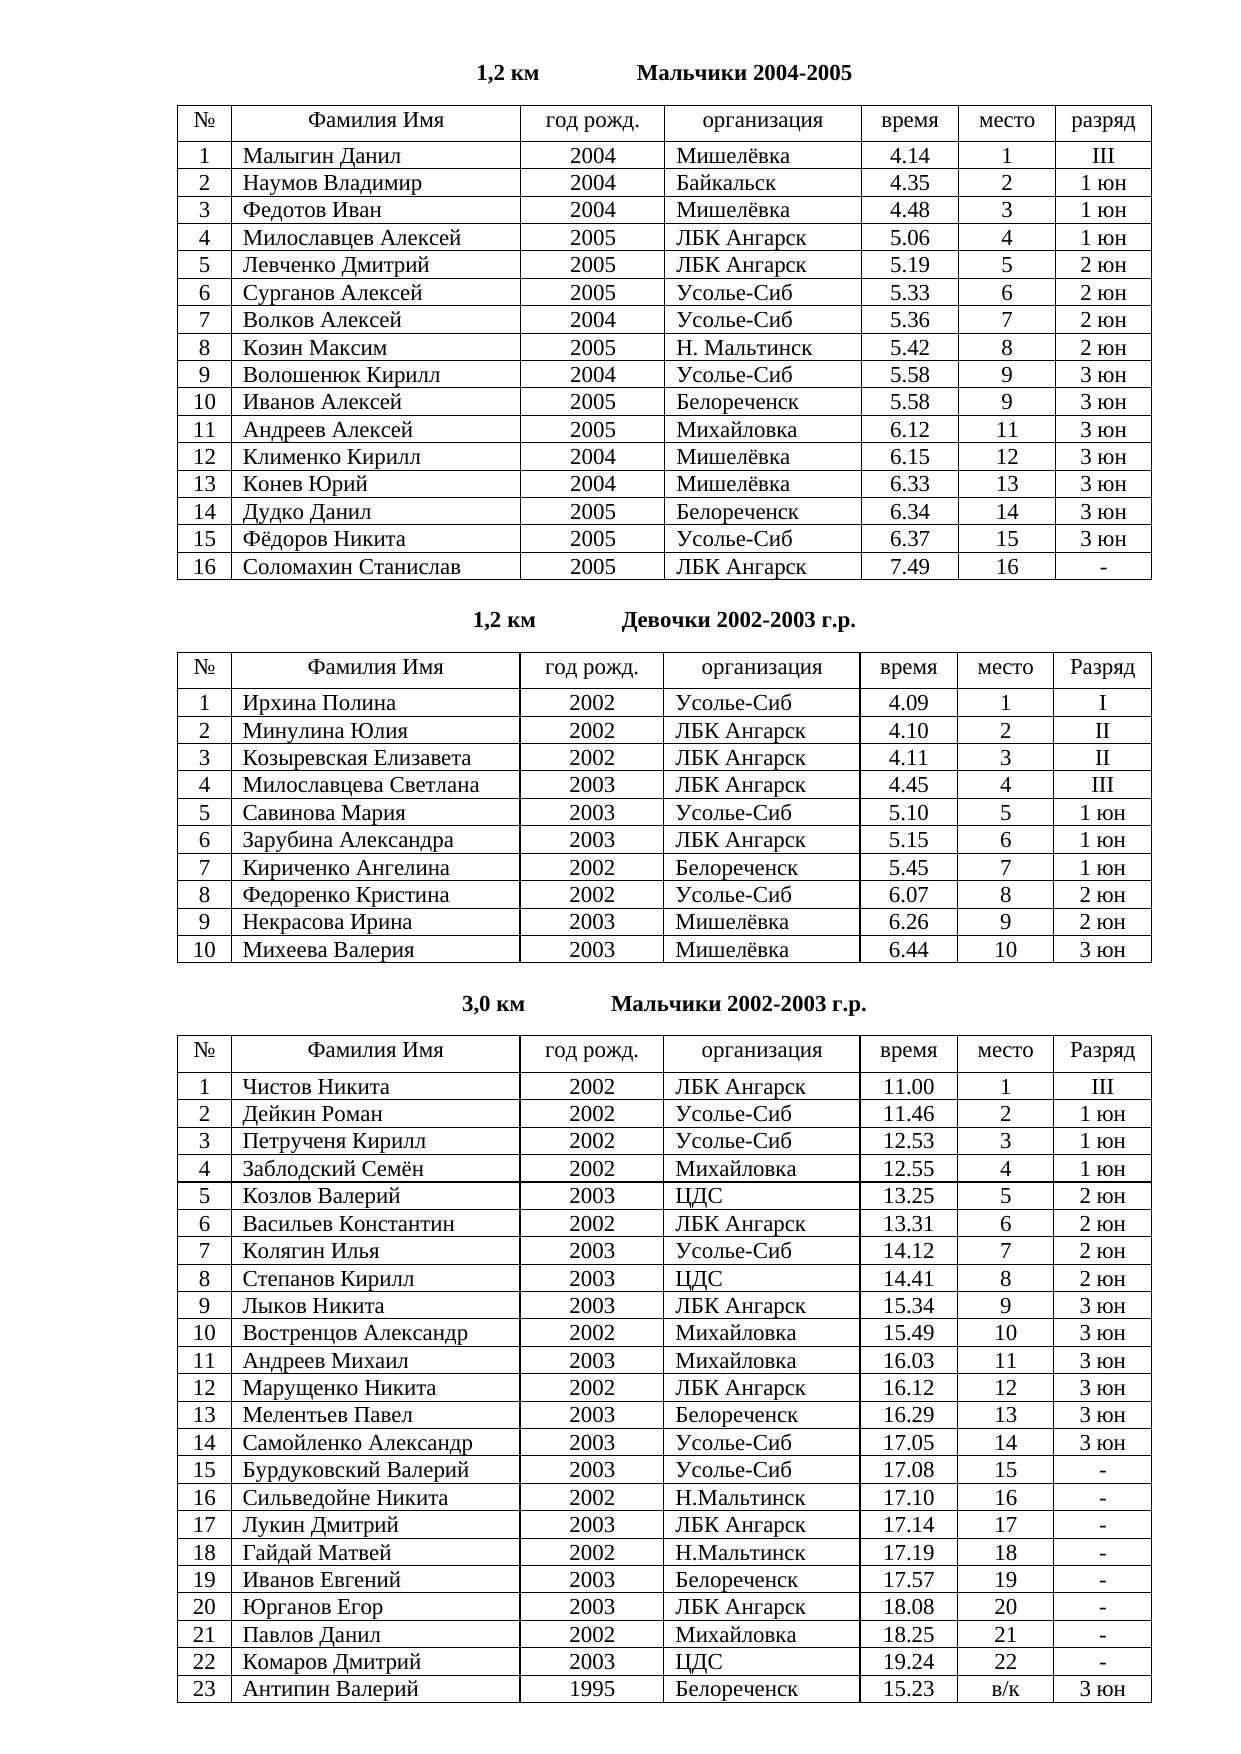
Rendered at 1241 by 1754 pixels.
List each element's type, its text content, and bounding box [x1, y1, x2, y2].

table_cell 2003 [521, 1237, 663, 1263]
table_cell 19 [958, 1566, 1053, 1592]
table_cell 1 юн [1056, 169, 1151, 196]
table_cell Усолье-Сиб [664, 881, 859, 907]
table_header Фамилия Имя [232, 653, 519, 688]
table_cell Усолье-Сиб [665, 306, 861, 332]
table_cell 3 юн [1056, 388, 1151, 415]
table_cell 22 [958, 1648, 1053, 1674]
table_cell 12.53 [861, 1128, 957, 1154]
table_cell Дудко Данил [232, 498, 520, 524]
table_cell I [1054, 689, 1151, 716]
table_cell 2003 [521, 1566, 663, 1592]
table_cell 5 [958, 799, 1053, 825]
table_cell Михайловка [665, 416, 861, 442]
table_cell Белореченск [665, 498, 861, 524]
table_cell 6 [959, 279, 1055, 305]
table_cell Чистов Никита [232, 1073, 519, 1099]
table_cell 15 [958, 1456, 1053, 1483]
table_cell Козыревская Елизавета [232, 744, 519, 770]
table_cell 9 [959, 388, 1055, 415]
table_cell - [1054, 1539, 1151, 1565]
table_header организация [664, 653, 859, 688]
table_cell 12 [958, 1374, 1053, 1401]
table_cell 2002 [521, 1621, 663, 1647]
table_cell ЛБК Ангарск [664, 744, 859, 770]
table_cell 3 [959, 197, 1055, 223]
text 3,0 км Мальчики 2002-2003 г.р. [177, 989, 1152, 1016]
table_cell 6 [178, 279, 231, 305]
table_cell 5.06 [862, 224, 958, 250]
table_cell III [1054, 771, 1151, 798]
table_header год рожд. [521, 106, 664, 141]
table_cell 13.31 [861, 1210, 957, 1236]
table_cell 2002 [521, 1210, 663, 1236]
table_cell 2005 [521, 553, 664, 579]
table_cell 1995 [521, 1676, 663, 1702]
table_cell Сильведойне Никита [232, 1484, 519, 1510]
table_cell Востренцов Александр [232, 1319, 519, 1346]
table_cell Лукин Дмитрий [232, 1511, 519, 1537]
table_header место [959, 106, 1055, 141]
table_cell 2002 [521, 689, 663, 716]
table_cell 1 [958, 689, 1053, 716]
table_cell 20 [958, 1593, 1053, 1620]
table_cell 2002 [521, 1100, 663, 1127]
table_cell 3 юн [1054, 1292, 1151, 1318]
table_cell 15.49 [861, 1319, 957, 1346]
table_header организация [664, 1036, 859, 1072]
table_cell 1 юн [1054, 1128, 1151, 1154]
table_cell 15.34 [861, 1292, 957, 1318]
table_cell - [1054, 1648, 1151, 1674]
table_cell 2003 [521, 1183, 663, 1209]
table_cell Михайловка [664, 1155, 859, 1181]
table_cell Усолье-Сиб [664, 1429, 859, 1455]
table_header Фамилия Имя [232, 1036, 519, 1072]
table_cell 3 [178, 744, 231, 770]
table_cell 3 юн [1054, 936, 1151, 962]
table_cell Михайловка [664, 1319, 859, 1346]
table_cell 17 [958, 1511, 1053, 1537]
table_cell Михайловка [664, 1621, 859, 1647]
table_cell 2003 [521, 799, 663, 825]
table_cell 2004 [521, 142, 664, 168]
table_cell 18 [178, 1539, 231, 1565]
table_cell 12 [959, 443, 1055, 469]
table_cell 7 [178, 306, 231, 332]
table_cell 22 [178, 1648, 231, 1674]
table_cell Федоренко Кристина [232, 881, 519, 907]
table_cell Усолье-Сиб [665, 279, 861, 305]
table_cell Козлов Валерий [232, 1183, 519, 1209]
table_cell Антипин Валерий [232, 1676, 519, 1702]
table_cell 2005 [521, 525, 664, 552]
table_cell Мишелёвка [664, 936, 859, 962]
table_cell 17.14 [861, 1511, 957, 1537]
table_cell 4 [178, 771, 231, 798]
table_cell II [1054, 744, 1151, 770]
table_cell ЛБК Ангарск [664, 1292, 859, 1318]
table_cell 2003 [521, 1593, 663, 1620]
table_cell 2005 [521, 334, 664, 360]
table_cell 1 юн [1054, 854, 1151, 880]
table_cell 7 [178, 1237, 231, 1263]
table_cell 2003 [521, 1265, 663, 1291]
table_header Разряд [1054, 1036, 1151, 1072]
table_cell 4 [959, 224, 1055, 250]
table_cell 19 [178, 1566, 231, 1592]
table_cell Волошенюк Кирилл [232, 361, 520, 387]
table_header организация [665, 106, 861, 141]
table_cell 14.12 [861, 1237, 957, 1263]
table_cell Мишелёвка [664, 909, 859, 935]
table_cell 3 юн [1054, 1319, 1151, 1346]
table_cell Милославцева Светлана [232, 771, 519, 798]
table_cell 1 юн [1054, 826, 1151, 853]
table_cell 2 юн [1056, 251, 1151, 278]
table_header место [958, 653, 1053, 688]
table_cell 11 [178, 416, 231, 442]
table_cell 3 [178, 1128, 231, 1154]
table_cell Белореченск [664, 1566, 859, 1592]
table_cell 2002 [521, 1374, 663, 1401]
table_cell 4 [958, 771, 1053, 798]
table_cell 16 [959, 553, 1055, 579]
table_cell 7 [959, 306, 1055, 332]
table_cell 3 юн [1054, 1347, 1151, 1373]
table_cell Белореченск [665, 388, 861, 415]
table_cell Соломахин Станислав [232, 553, 520, 579]
table_cell 2004 [521, 197, 664, 223]
table_cell Малыгин Данил [232, 142, 520, 168]
table_cell Мишелёвка [665, 197, 861, 223]
table_cell Колягин Илья [232, 1237, 519, 1263]
table_cell 12.55 [861, 1155, 957, 1181]
table_cell 1 юн [1054, 1155, 1151, 1181]
table_cell Кириченко Ангелина [232, 854, 519, 880]
table_cell 3 юн [1056, 361, 1151, 387]
table_cell 5.36 [862, 306, 958, 332]
table_cell Андреев Алексей [232, 416, 520, 442]
table_cell II [1054, 717, 1151, 743]
table_cell 2005 [521, 224, 664, 250]
table_cell Усолье-Сиб [665, 361, 861, 387]
table_header Разряд [1054, 653, 1151, 688]
table_cell Савинова Мария [232, 799, 519, 825]
table_cell 11.00 [861, 1073, 957, 1099]
table_cell 2004 [521, 361, 664, 387]
table_cell ЛБК Ангарск [665, 224, 861, 250]
table_cell 2 юн [1054, 909, 1151, 935]
table_header время [862, 106, 958, 141]
table_cell 12 [178, 443, 231, 469]
table_cell 2004 [521, 169, 664, 196]
table_cell 9 [958, 909, 1053, 935]
table_cell Конев Юрий [232, 471, 520, 497]
table_cell 2002 [521, 854, 663, 880]
table_cell Белореченск [664, 854, 859, 880]
table_cell 18.08 [861, 1593, 957, 1620]
table_cell 1 юн [1054, 1100, 1151, 1127]
table_cell ЦДС [664, 1183, 859, 1209]
table_cell 9 [178, 909, 231, 935]
table_cell Н.Мальтинск [664, 1484, 859, 1510]
table_cell 3 юн [1054, 1374, 1151, 1401]
table_cell Милославцев Алексей [232, 224, 520, 250]
table_cell 13 [178, 471, 231, 497]
table_cell 4.10 [861, 717, 957, 743]
table_cell 2 юн [1056, 334, 1151, 360]
table_cell 5.15 [861, 826, 957, 853]
table_cell ЛБК Ангарск [664, 826, 859, 853]
table_cell 3 юн [1056, 525, 1151, 552]
table_cell Клименко Кирилл [232, 443, 520, 469]
table_cell Комаров Дмитрий [232, 1648, 519, 1674]
table_cell 1 [178, 689, 231, 716]
table_cell 6.33 [862, 471, 958, 497]
table_cell 5.58 [862, 361, 958, 387]
table_cell 2 юн [1056, 279, 1151, 305]
table_cell 1 [178, 142, 231, 168]
table_cell 2 [958, 717, 1053, 743]
table_cell 2002 [521, 881, 663, 907]
table_cell Михайловка [664, 1347, 859, 1373]
table_cell 17.05 [861, 1429, 957, 1455]
table_cell Усолье-Сиб [664, 1456, 859, 1483]
table_cell 2003 [521, 1347, 663, 1373]
table_cell 11 [178, 1347, 231, 1373]
table_cell 2003 [521, 1429, 663, 1455]
table_cell 7 [958, 1237, 1053, 1263]
table_cell 1 [959, 142, 1055, 168]
table_cell 4 [958, 1155, 1053, 1181]
table_cell Усолье-Сиб [665, 525, 861, 552]
table_cell 4 [178, 224, 231, 250]
table_cell 8 [178, 334, 231, 360]
table_cell Мишелёвка [665, 443, 861, 469]
table_cell 6.15 [862, 443, 958, 469]
table_cell 2005 [521, 498, 664, 524]
table_header разряд [1056, 106, 1151, 141]
table_cell Федотов Иван [232, 197, 520, 223]
table_cell 1 юн [1056, 224, 1151, 250]
table_cell ЛБК Ангарск [664, 717, 859, 743]
table_cell Самойленко Александр [232, 1429, 519, 1455]
table_cell 17 [178, 1511, 231, 1537]
table_cell 9 [178, 361, 231, 387]
table_cell 15 [959, 525, 1055, 552]
table_cell Усолье-Сиб [664, 689, 859, 716]
table_cell в/к [958, 1676, 1053, 1702]
table_cell 6.34 [862, 498, 958, 524]
table_cell 5.58 [862, 388, 958, 415]
table_cell Павлов Данил [232, 1621, 519, 1647]
table_cell 18.25 [861, 1621, 957, 1647]
table_cell 6.07 [861, 881, 957, 907]
table_cell Некрасова Ирина [232, 909, 519, 935]
table_cell 1 [178, 1073, 231, 1099]
table_cell 8 [959, 334, 1055, 360]
table_cell 2 [178, 169, 231, 196]
table_cell 11 [959, 416, 1055, 442]
table_cell 2 юн [1056, 306, 1151, 332]
table_cell 6 [958, 1210, 1053, 1236]
table_cell 3 юн [1056, 471, 1151, 497]
table_cell 5 [959, 251, 1055, 278]
table_cell III [1054, 1073, 1151, 1099]
table_cell Заблодский Семён [232, 1155, 519, 1181]
table_cell Мишелёвка [665, 142, 861, 168]
table_cell - [1054, 1456, 1151, 1483]
table_cell 2003 [521, 826, 663, 853]
table_cell 2003 [521, 936, 663, 962]
table_cell 5.42 [862, 334, 958, 360]
table_cell 5 [178, 1183, 231, 1209]
table_cell 2 юн [1054, 1183, 1151, 1209]
table_cell 3 [178, 197, 231, 223]
table_cell 10 [178, 1319, 231, 1346]
table_cell 13 [178, 1402, 231, 1428]
table_cell 6.44 [861, 936, 957, 962]
table_header год рожд. [521, 1036, 663, 1072]
table_cell 10 [178, 936, 231, 962]
table_cell 3 юн [1054, 1402, 1151, 1428]
table_cell ЦДС [664, 1265, 859, 1291]
table_cell 4.09 [861, 689, 957, 716]
table_cell 3 юн [1054, 1429, 1151, 1455]
table_cell - [1054, 1566, 1151, 1592]
table_cell 13 [958, 1402, 1053, 1428]
table_cell 6.12 [862, 416, 958, 442]
table_cell 12 [178, 1374, 231, 1401]
table_cell 20 [178, 1593, 231, 1620]
table_cell Иванов Алексей [232, 388, 520, 415]
table_cell 13.25 [861, 1183, 957, 1209]
table_cell 9 [178, 1292, 231, 1318]
table_cell 8 [958, 881, 1053, 907]
table_cell Мишелёвка [665, 471, 861, 497]
table_cell ЦДС [664, 1648, 859, 1674]
table_cell 9 [959, 361, 1055, 387]
table_cell Усолье-Сиб [664, 1100, 859, 1127]
table_cell 14 [178, 498, 231, 524]
table_cell 1 [958, 1073, 1053, 1099]
table_cell 1 юн [1056, 197, 1151, 223]
table_cell - [1054, 1511, 1151, 1537]
table_cell Фёдоров Никита [232, 525, 520, 552]
table_cell Андреев Михаил [232, 1347, 519, 1373]
table_cell Зарубина Александра [232, 826, 519, 853]
table_cell Н. Мальтинск [665, 334, 861, 360]
table_cell Левченко Дмитрий [232, 251, 520, 278]
table_cell 2 [959, 169, 1055, 196]
table_cell 11 [958, 1347, 1053, 1373]
table_cell 13 [959, 471, 1055, 497]
table_cell 2005 [521, 416, 664, 442]
table_cell III [1056, 142, 1151, 168]
table_cell 15 [178, 525, 231, 552]
table_cell - [1056, 553, 1151, 579]
table_cell 2003 [521, 1511, 663, 1537]
table_cell 4.11 [861, 744, 957, 770]
table_cell ЛБК Ангарск [664, 1210, 859, 1236]
table_cell 2 [178, 717, 231, 743]
table_cell 4.45 [861, 771, 957, 798]
table_cell 14 [178, 1429, 231, 1455]
table_cell 3 [958, 1128, 1053, 1154]
table_cell Н.Мальтинск [664, 1539, 859, 1565]
table_cell 4.14 [862, 142, 958, 168]
table_cell 14.41 [861, 1265, 957, 1291]
table_cell 2 [958, 1100, 1053, 1127]
table_cell 16 [178, 1484, 231, 1510]
table_cell Юрганов Егор [232, 1593, 519, 1620]
table_cell Петрученя Кирилл [232, 1128, 519, 1154]
table_cell Усолье-Сиб [664, 1237, 859, 1263]
table_cell 16.12 [861, 1374, 957, 1401]
table_cell 4.48 [862, 197, 958, 223]
table_cell ЛБК Ангарск [664, 1374, 859, 1401]
table_cell 7 [178, 854, 231, 880]
table_cell 7 [958, 854, 1053, 880]
table_cell 18 [958, 1539, 1053, 1565]
table_cell 2003 [521, 1402, 663, 1428]
table_cell 23 [178, 1676, 231, 1702]
table_cell 10 [958, 1319, 1053, 1346]
table_header время [861, 1036, 957, 1072]
table_cell 16 [178, 553, 231, 579]
table_cell Михеева Валерия [232, 936, 519, 962]
table_cell Минулина Юлия [232, 717, 519, 743]
table_cell Белореченск [664, 1676, 859, 1702]
table_cell Марущенко Никита [232, 1374, 519, 1401]
table_header год рожд. [521, 653, 663, 688]
table_cell 2004 [521, 471, 664, 497]
table_cell 3 юн [1056, 416, 1151, 442]
table_cell 2 юн [1054, 1237, 1151, 1263]
table_cell 15.23 [861, 1676, 957, 1702]
table_cell 2002 [521, 1073, 663, 1099]
table_cell 6 [958, 826, 1053, 853]
table_cell ЛБК Ангарск [664, 771, 859, 798]
table_cell 2005 [521, 251, 664, 278]
table_cell Васильев Константин [232, 1210, 519, 1236]
table_cell Байкальск [665, 169, 861, 196]
table_cell Наумов Владимир [232, 169, 520, 196]
table_cell 3 [958, 744, 1053, 770]
table_cell 2 юн [1054, 1265, 1151, 1291]
table_cell 6.26 [861, 909, 957, 935]
table_cell 17.08 [861, 1456, 957, 1483]
table_cell - [1054, 1593, 1151, 1620]
table_cell 5.33 [862, 279, 958, 305]
table_cell 2 [178, 1100, 231, 1127]
table_cell 19.24 [861, 1648, 957, 1674]
table_cell 2003 [521, 1648, 663, 1674]
table_header место [958, 1036, 1053, 1072]
table_cell Бурдуковский Валерий [232, 1456, 519, 1483]
table_cell 2003 [521, 1456, 663, 1483]
table_cell ЛБК Ангарск [665, 553, 861, 579]
table_cell 16.29 [861, 1402, 957, 1428]
table_cell Степанов Кирилл [232, 1265, 519, 1291]
table_cell Лыков Никита [232, 1292, 519, 1318]
table_cell Козин Максим [232, 334, 520, 360]
table_cell 8 [958, 1265, 1053, 1291]
table_cell 8 [178, 881, 231, 907]
table_cell Усолье-Сиб [664, 799, 859, 825]
table_cell 2002 [521, 1484, 663, 1510]
text Девочки 2002-2003 г.р. [177, 606, 1152, 633]
table_cell 4.35 [862, 169, 958, 196]
table_cell 11.46 [861, 1100, 957, 1127]
table_cell Дейкин Роман [232, 1100, 519, 1127]
table_cell 3 юн [1054, 1676, 1151, 1702]
table_cell - [1054, 1484, 1151, 1510]
table_cell 15 [178, 1456, 231, 1483]
table_cell ЛБК Ангарск [664, 1593, 859, 1620]
table_cell 2004 [521, 443, 664, 469]
table_cell 2003 [521, 1292, 663, 1318]
table_cell 10 [958, 936, 1053, 962]
table_cell 4 [178, 1155, 231, 1181]
table_cell 10 [178, 388, 231, 415]
table_cell 2002 [521, 717, 663, 743]
table_header время [861, 653, 957, 688]
table_cell 2002 [521, 1539, 663, 1565]
table_cell Усолье-Сиб [664, 1128, 859, 1154]
table_cell 2003 [521, 771, 663, 798]
table_cell 3 юн [1056, 443, 1151, 469]
table_cell - [1054, 1621, 1151, 1647]
table_cell ЛБК Ангарск [664, 1073, 859, 1099]
table_cell 9 [958, 1292, 1053, 1318]
table_cell 3 юн [1056, 498, 1151, 524]
table_cell ЛБК Ангарск [664, 1511, 859, 1537]
table_cell 2002 [521, 1128, 663, 1154]
table_cell Сурганов Алексей [232, 279, 520, 305]
table_cell 5.19 [862, 251, 958, 278]
table_cell 5 [958, 1183, 1053, 1209]
table_cell 6.37 [862, 525, 958, 552]
table_cell 2 юн [1054, 881, 1151, 907]
table_cell 2002 [521, 1319, 663, 1346]
table_cell 2003 [521, 909, 663, 935]
text Мальчики 2004-2005 [177, 59, 1152, 85]
table_cell 21 [958, 1621, 1053, 1647]
table_cell 6 [178, 1210, 231, 1236]
table_cell ЛБК Ангарск [665, 251, 861, 278]
table_cell 5.10 [861, 799, 957, 825]
table_cell 14 [959, 498, 1055, 524]
table_cell 21 [178, 1621, 231, 1647]
table_header Фамилия Имя [232, 106, 520, 141]
table_cell 8 [178, 1265, 231, 1291]
table_cell 7.49 [862, 553, 958, 579]
table_cell 16 [958, 1484, 1053, 1510]
table_cell 17.57 [861, 1566, 957, 1592]
table_cell 17.10 [861, 1484, 957, 1510]
table_cell 2 юн [1054, 1210, 1151, 1236]
table_cell Волков Алексей [232, 306, 520, 332]
table_cell 1 юн [1054, 799, 1151, 825]
table_cell Гайдай Матвей [232, 1539, 519, 1565]
table_cell 2002 [521, 1155, 663, 1181]
table_cell 2005 [521, 279, 664, 305]
table_header № [178, 653, 231, 688]
table_cell Иванов Евгений [232, 1566, 519, 1592]
table_cell 5 [178, 799, 231, 825]
table_cell Ирхина Полина [232, 689, 519, 716]
table_cell 2004 [521, 306, 664, 332]
table_cell 16.03 [861, 1347, 957, 1373]
table_cell 5.45 [861, 854, 957, 880]
table_cell 2002 [521, 744, 663, 770]
table_cell 14 [958, 1429, 1053, 1455]
table_cell Мелентьев Павел [232, 1402, 519, 1428]
table_cell 6 [178, 826, 231, 853]
table_header № [178, 1036, 231, 1072]
table_cell 2005 [521, 388, 664, 415]
table_cell 5 [178, 251, 231, 278]
table_cell Белореченск [664, 1402, 859, 1428]
table_cell 17.19 [861, 1539, 957, 1565]
table_header № [178, 106, 231, 141]
